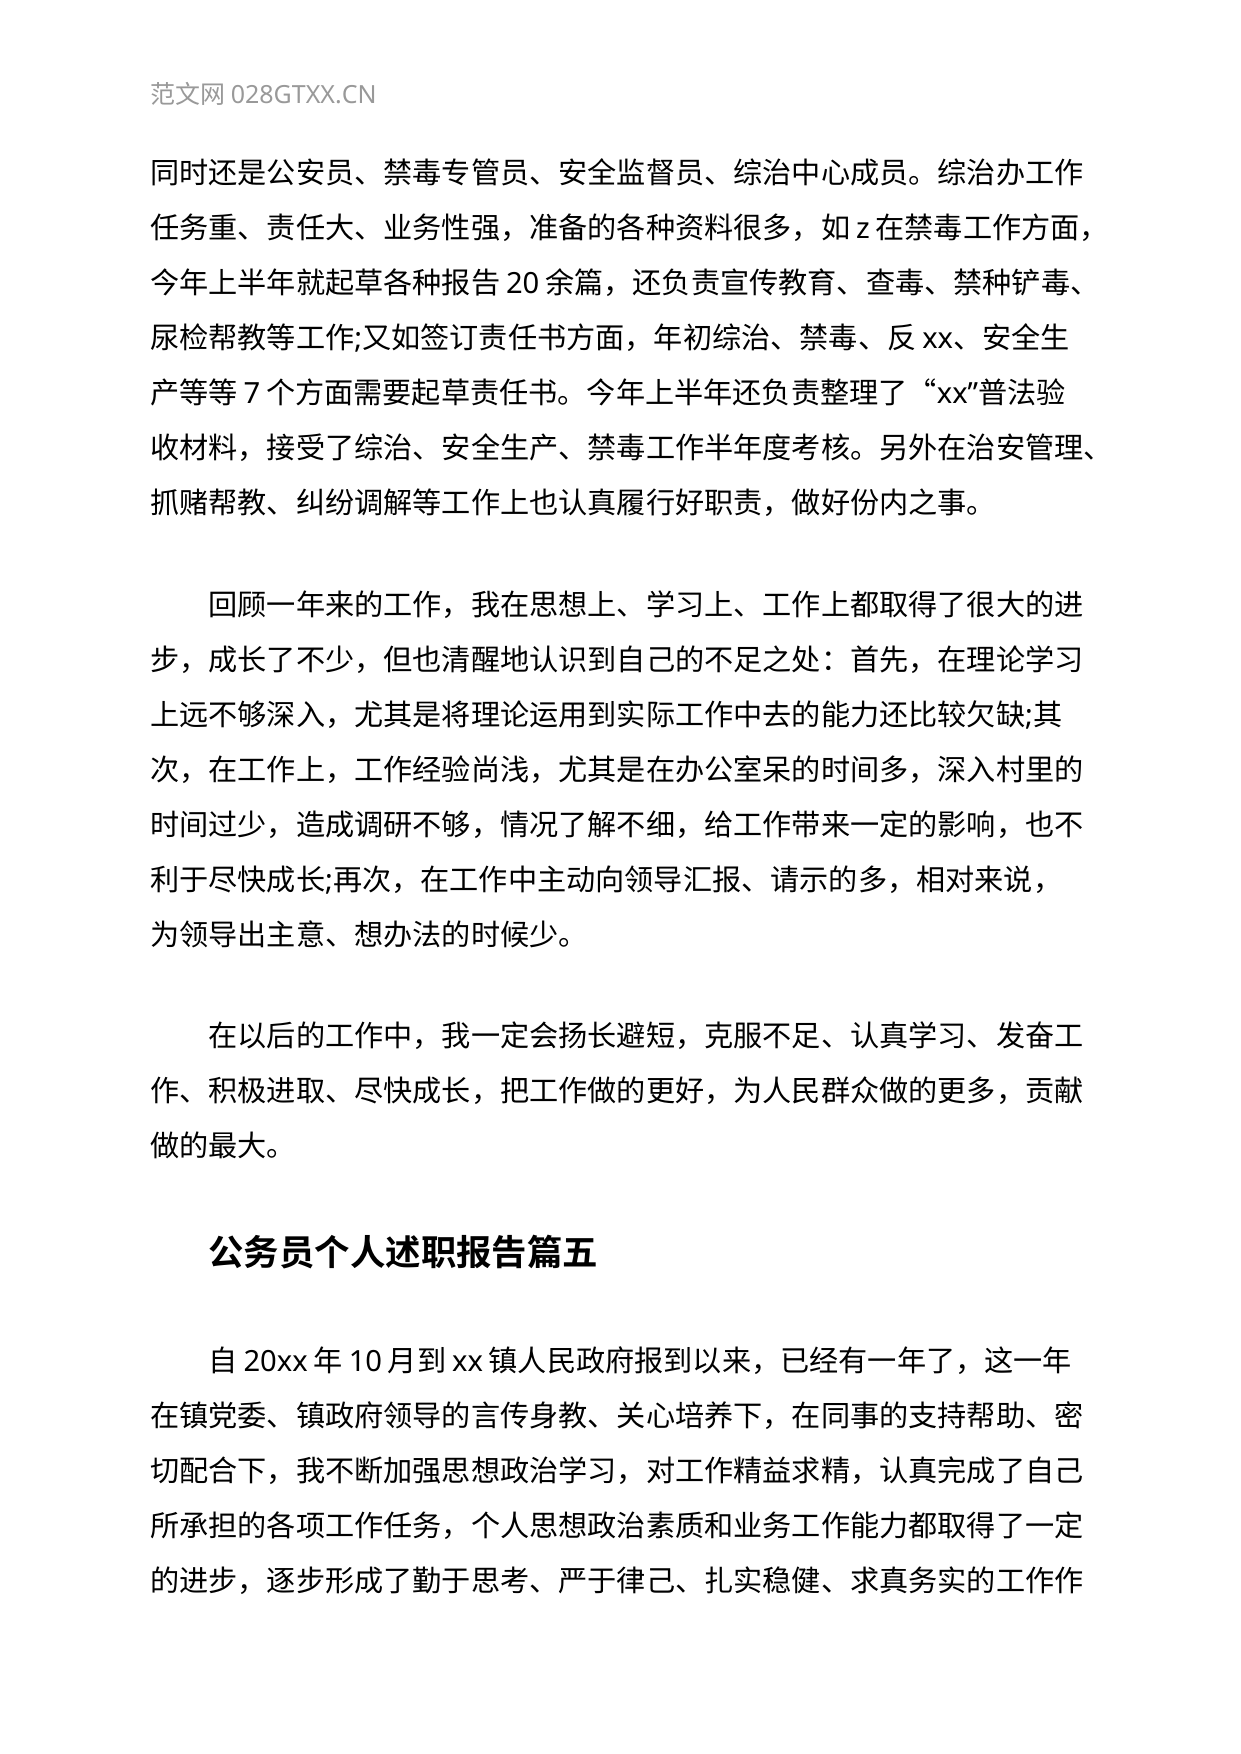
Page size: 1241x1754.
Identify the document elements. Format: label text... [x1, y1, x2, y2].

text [150, 150, 1090, 522]
text 回顾一年来的工作，我在思想上、学习上、工作上都取得了很大的进步，成长了不少，但也清醒地认识到自己的不足之处：首先，在理论学习上远不够深入，尤其是将理论运用到实际工作中去的能力还比较欠缺;其次，在工作上，工作经验尚浅，尤其是在办公室呆的时间多，深入村里的时间过少，造成调研不够，情况了解不细，给工作带来一定的影响，也不利于尽快成长;再次，在工作中主动向领导汇报、请示的多，相对来说，为领导出主意、想办法的时候少。 [150, 582, 1090, 953]
text 在以后的工作中，我一定会扬长避短，克服不足、认真学习、发奋工作、积极进取、尽快成长，把工作做的更好，为人民群众做的更多，贡献做的最大。 [150, 1013, 1090, 1165]
text 公务员个人述职报告篇五 [150, 1224, 1090, 1276]
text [150, 1338, 1090, 1600]
